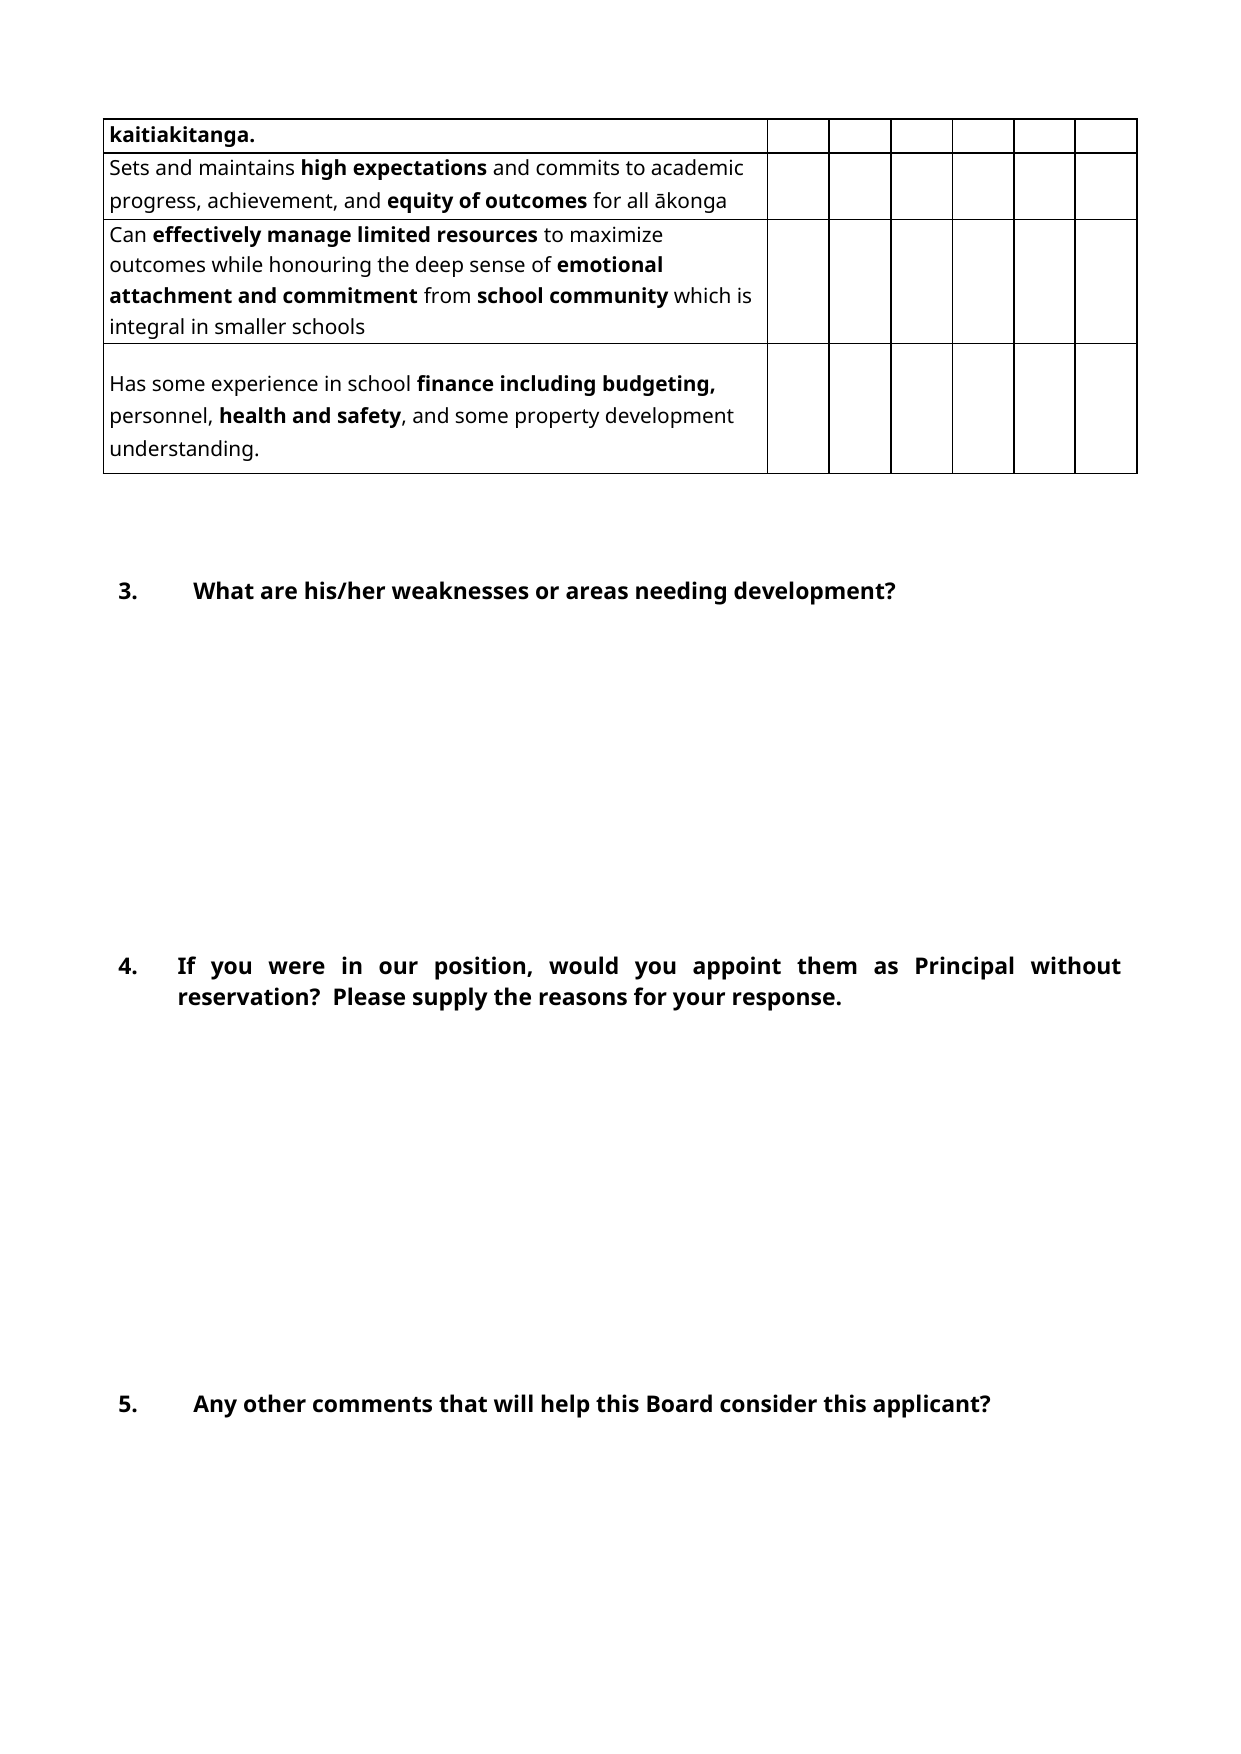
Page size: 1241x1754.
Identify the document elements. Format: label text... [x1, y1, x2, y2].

table_cell [768, 154, 828, 218]
list Any other comments that will help this Board consider this applicant? [118, 1388, 1122, 1419]
list What are his/her weaknesses or areas needing development? [118, 575, 1122, 606]
table_cell [830, 220, 890, 342]
table_cell [953, 154, 1013, 218]
table_cell Can effectively manage limited resources to maximize outcomes while honouring the deep sense of emotional attachment and commitment from school community which is integral in smaller schools [104, 220, 767, 342]
table_cell [1015, 120, 1074, 152]
list If you were in our position, would you appoint them as Principal without reservation? Please supply the reasons for your response. [118, 950, 1122, 1013]
table_cell [892, 220, 952, 342]
table_cell [1015, 154, 1074, 218]
table_cell [1015, 220, 1074, 342]
table_cell [953, 120, 1013, 152]
table_cell [1076, 220, 1136, 342]
table_cell [768, 120, 828, 152]
table_cell [953, 220, 1013, 342]
table_cell [892, 154, 952, 218]
table_cell [768, 220, 828, 342]
table_cell [830, 154, 890, 218]
table_cell [892, 344, 952, 473]
table_cell [953, 344, 1013, 473]
table_cell [892, 120, 952, 152]
table_cell [768, 344, 828, 473]
table_cell [1076, 120, 1136, 152]
table_cell [830, 120, 890, 152]
table_cell Sets and maintains high expectations and commits to academic progress, achievement, and equity of outcomes for all ākonga [104, 154, 767, 218]
table_cell Has some experience in school finance including budgeting, personnel, health and safety, and some property development understanding. [104, 344, 767, 473]
table_cell [1076, 344, 1136, 473]
table_cell [830, 344, 890, 473]
table_cell [1015, 344, 1074, 473]
table_cell [1076, 154, 1136, 218]
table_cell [104, 120, 767, 152]
